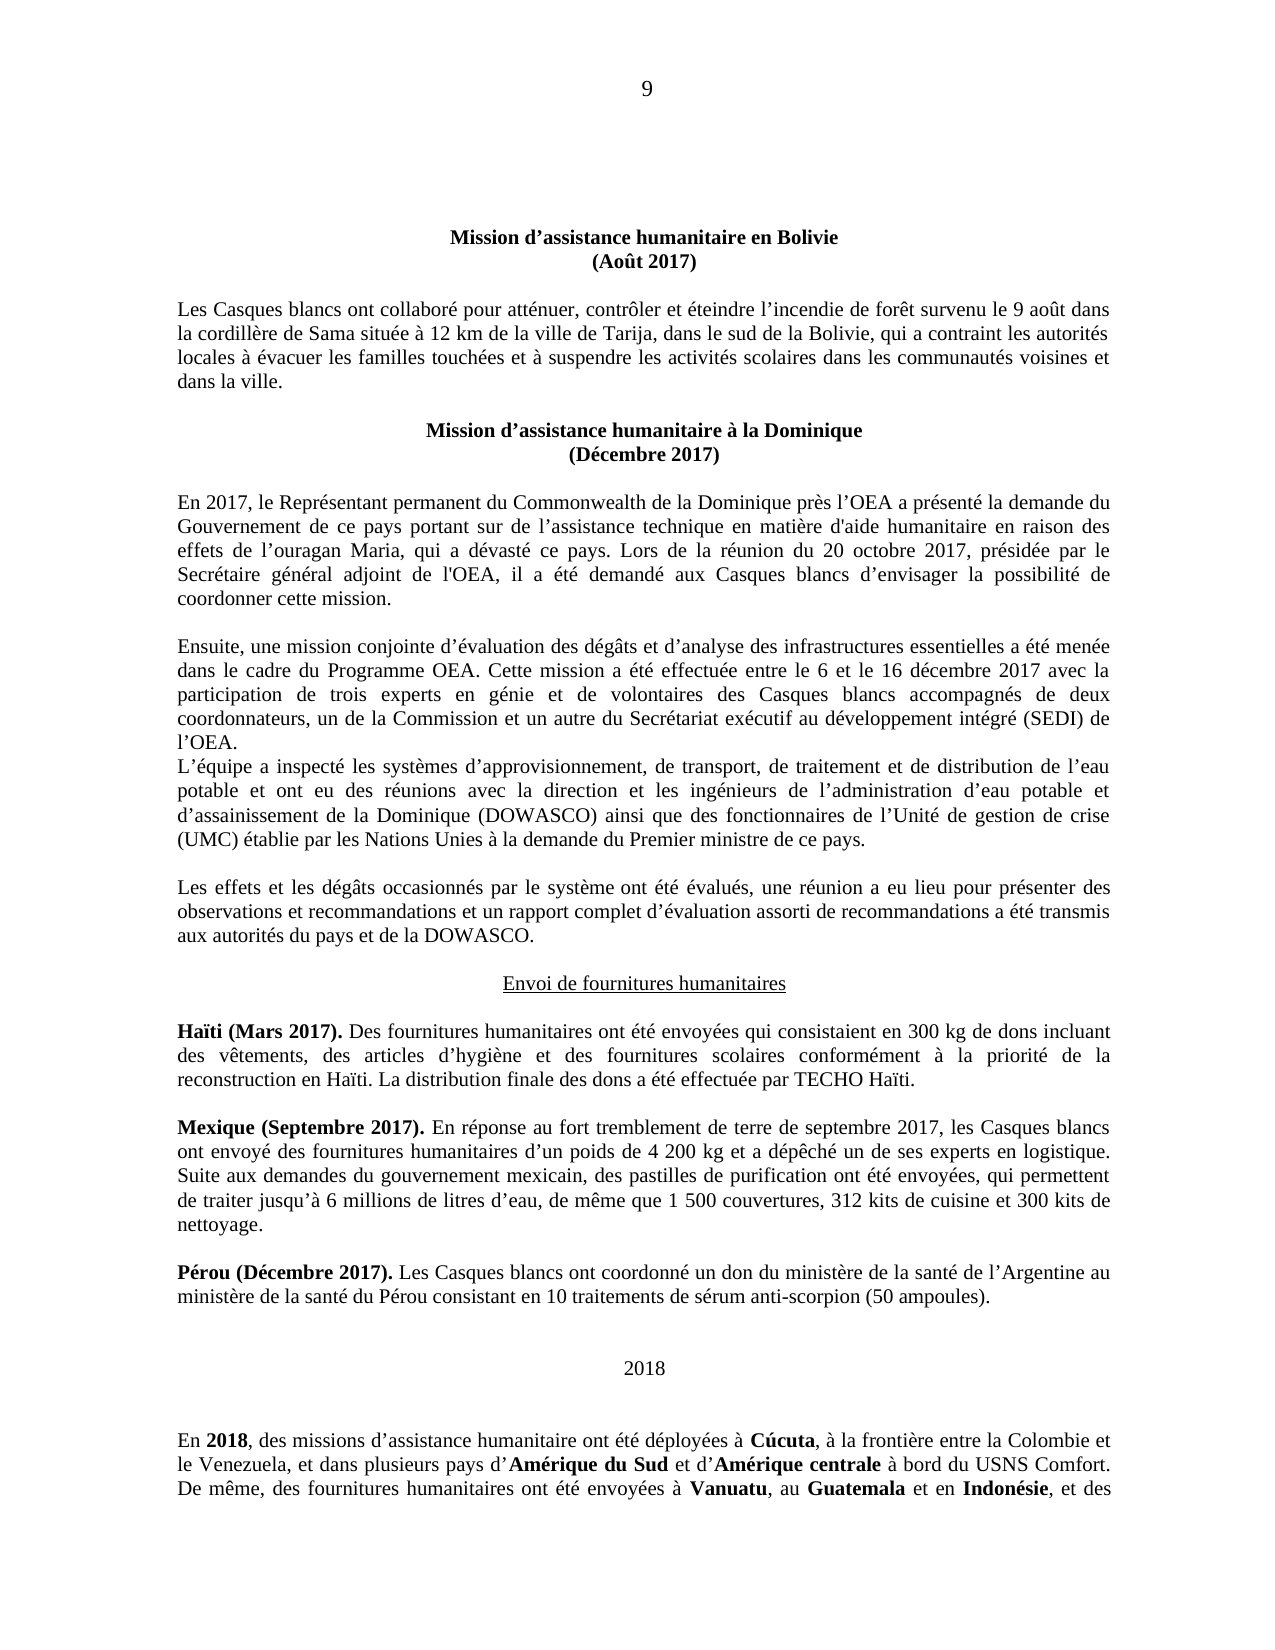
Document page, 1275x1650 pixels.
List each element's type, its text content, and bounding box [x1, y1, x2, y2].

text (Août 2017) [177, 249, 1111, 273]
text Ensuite, une mission conjointe d’évaluation des dégâts et d’analyse des infrastructures essentielles a été menée dans le cadre du Programme OEA. Cette mission a été effectuée entre le 6 et le 16 décembre 2017 avec la participation de trois experts en génie et de volontaires des Casques blancs accompagnés de deux coordonnateurs, un de la Commission et un autre du Secrétariat exécutif au développement intégré (SEDI) de l’OEA. [177, 634, 1111, 754]
text (Décembre 2017) [177, 442, 1111, 466]
text Mission d’assistance humanitaire en Bolivie [177, 225, 1111, 249]
text Mexique (Septembre 2017). En réponse au fort tremblement de terre de septembre 2017, les Casques blancs ont envoyé des fournitures humanitaires d’un poids de 4 200 kg et a dépêché un de ses experts en logistique. Suite aux demandes du gouvernement mexicain, des pastilles de purification ont été envoyées, qui permettent de traiter jusqu’à 6 millions de litres d’eau, de même que 1 500 couvertures, 312 kits de cuisine et 300 kits de nettoyage. [177, 1115, 1111, 1236]
text En 2017, le Représentant permanent du Commonwealth de la Dominique près l’OEA a présenté la demande du Gouvernement de ce pays portant sur de l’assistance technique en matière d'aide humanitaire en raison des effets de l’ouragan Maria, qui a dévasté ce pays. Lors de la réunion du 20 octobre 2017, présidée par le Secrétaire général adjoint de l'OEA, il a été demandé aux Casques blancs d’envisager la possibilité de coordonner cette mission. [177, 490, 1111, 610]
text 2018 [177, 1356, 1111, 1380]
text Envoi de fournitures humanitaires [177, 971, 1111, 995]
text Mission d’assistance humanitaire à la Dominique [177, 417, 1111, 442]
text Haïti (Mars 2017). Des fournitures humanitaires ont été envoyées qui consistaient en 300 kg de dons incluant des vêtements, des articles d’hygiène et des fournitures scolaires conformément à la priorité de la reconstruction en Haïti. La distribution finale des dons a été effectuée par TECHO Haïti. [177, 1019, 1111, 1091]
text Pérou (Décembre 2017). Les Casques blancs ont coordonné un don du ministère de la santé de l’Argentine au ministère de la santé du Pérou consistant en 10 traitements de sérum anti-scorpion (50 ampoules). [177, 1260, 1111, 1308]
text Les effets et les dégâts occasionnés par le système ont été évalués, une réunion a eu lieu pour présenter des observations et recommandations et un rapport complet d’évaluation assorti de recommandations a été transmis aux autorités du pays et de la DOWASCO. [177, 875, 1111, 947]
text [177, 1428, 1111, 1500]
text L’équipe a inspecté les systèmes d’approvisionnement, de transport, de traitement et de distribution de l’eau potable et ont eu des réunions avec la direction et les ingénieurs de l’administration d’eau potable et d’assainissement de la Dominique (DOWASCO) ainsi que des fonctionnaires de l’Unité de gestion de crise (UMC) établie par les Nations Unies à la demande du Premier ministre de ce pays. [177, 754, 1111, 851]
text Les Casques blancs ont collaboré pour atténuer, contrôler et éteindre l’incendie de forêt survenu le 9 août dans la cordillère de Sama située à 12 km de la ville de Tarija, dans le sud de la Bolivie, qui a contraint les autorités locales à évacuer les familles touchées et à suspendre les activités scolaires dans les communautés voisines et dans la ville. [177, 297, 1111, 393]
